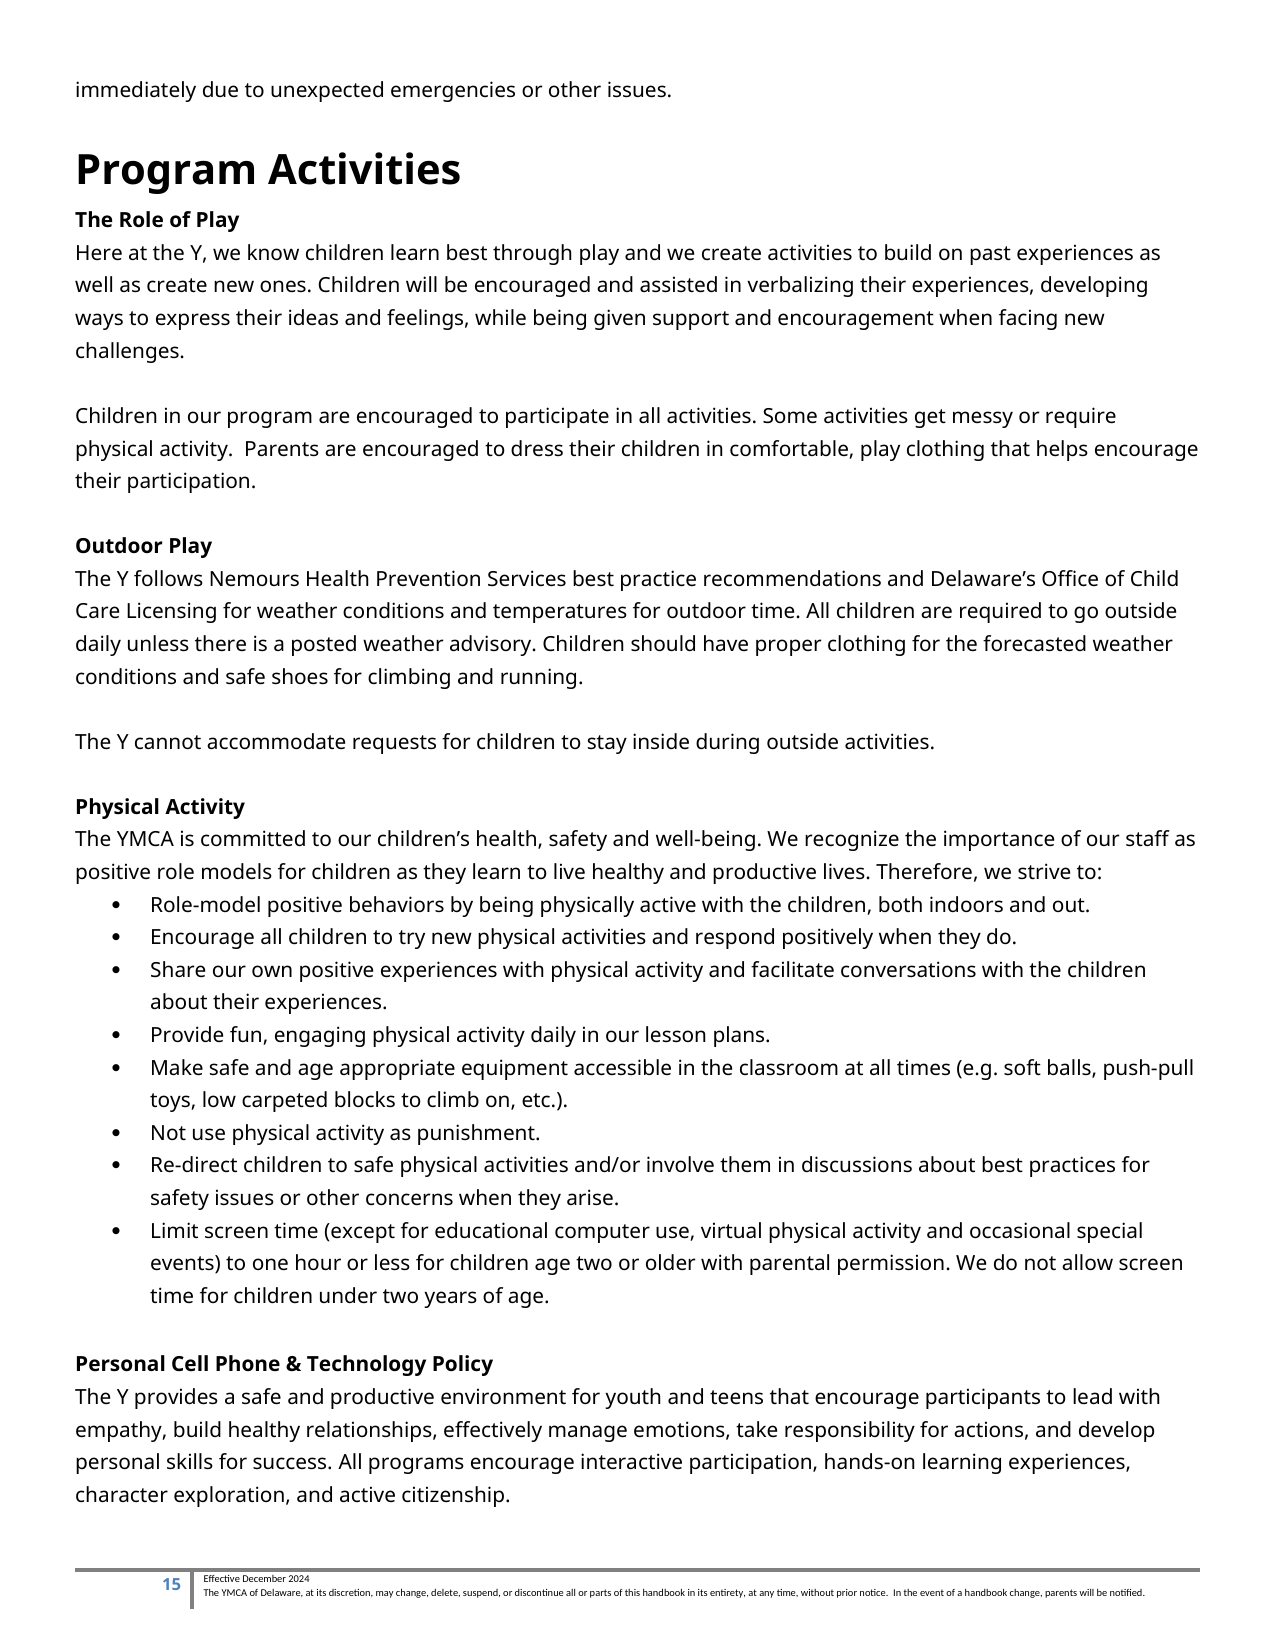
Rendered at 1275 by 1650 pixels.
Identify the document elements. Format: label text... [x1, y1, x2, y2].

text The Role of Play [75, 205, 1200, 234]
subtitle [75, 75, 1200, 103]
text Children in our program are encouraged to participate in all activities. Some activities get messy or require physical activity. Parents are encouraged to dress their children in comfortable, play clothing that helps encourage their participation. [75, 401, 1200, 495]
list Not use physical activity as punishment. [112, 1118, 1200, 1146]
subtitle Outdoor Play [75, 531, 1200, 560]
list Make safe and age appropriate equipment accessible in the classroom at all times (e.g. soft balls, push-pull toys, low carpeted blocks to climb on, etc.). [112, 1053, 1200, 1114]
text Here at the Y, we know children learn best through play and we create activities to build on past experiences as well as create new ones. Children will be encouraged and assisted in verbalizing their experiences, developing ways to express their ideas and feelings, while being given support and encouragement when facing new challenges. [75, 238, 1200, 364]
list Role-model positive behaviors by being physically active with the children, both indoors and out. [112, 890, 1200, 918]
text Physical Activity [75, 792, 1200, 820]
list Encourage all children to try new physical activities and respond positively when they do. [112, 922, 1200, 951]
text The Y provides a safe and productive environment for youth and teens that encourage participants to lead with empathy, build healthy relationships, effectively manage emotions, take responsibility for actions, and develop personal skills for success. All programs encourage interactive participation, hands-on learning experiences, character exploration, and active citizenship. [75, 1382, 1200, 1508]
text The YMCA is committed to our children’s health, safety and well-being. We recognize the importance of our staff as positive role models for children as they learn to live healthy and productive lives. Therefore, we strive to: [75, 824, 1200, 886]
list Share our own positive experiences with physical activity and facilitate conversations with the children about their experiences. [112, 955, 1200, 1016]
text The Y cannot accommodate requests for children to stay inside during outside activities. [75, 727, 1200, 756]
text The Y follows Nemours Health Prevention Services best practice recommendations and Delaware’s Office of Child Care Licensing for weather conditions and temperatures for outdoor time. All children are required to go outside daily unless there is a posted weather advisory. Children should have proper clothing for the forecasted weather conditions and safe shoes for climbing and running. [75, 564, 1200, 690]
text Program Activities [75, 140, 1200, 197]
list Provide fun, engaging physical activity daily in our lesson plans. [112, 1020, 1200, 1048]
text Personal Cell Phone & Technology Policy [75, 1349, 1200, 1378]
list Re-direct children to safe physical activities and/or involve them in discussions about best practices for safety issues or other concerns when they arise. [112, 1151, 1200, 1212]
list Limit screen time (except for educational computer use, virtual physical activity and occasional special events) to one hour or less for children age two or older with parental permission. We do not allow screen time for children under two years of age. [112, 1216, 1200, 1309]
